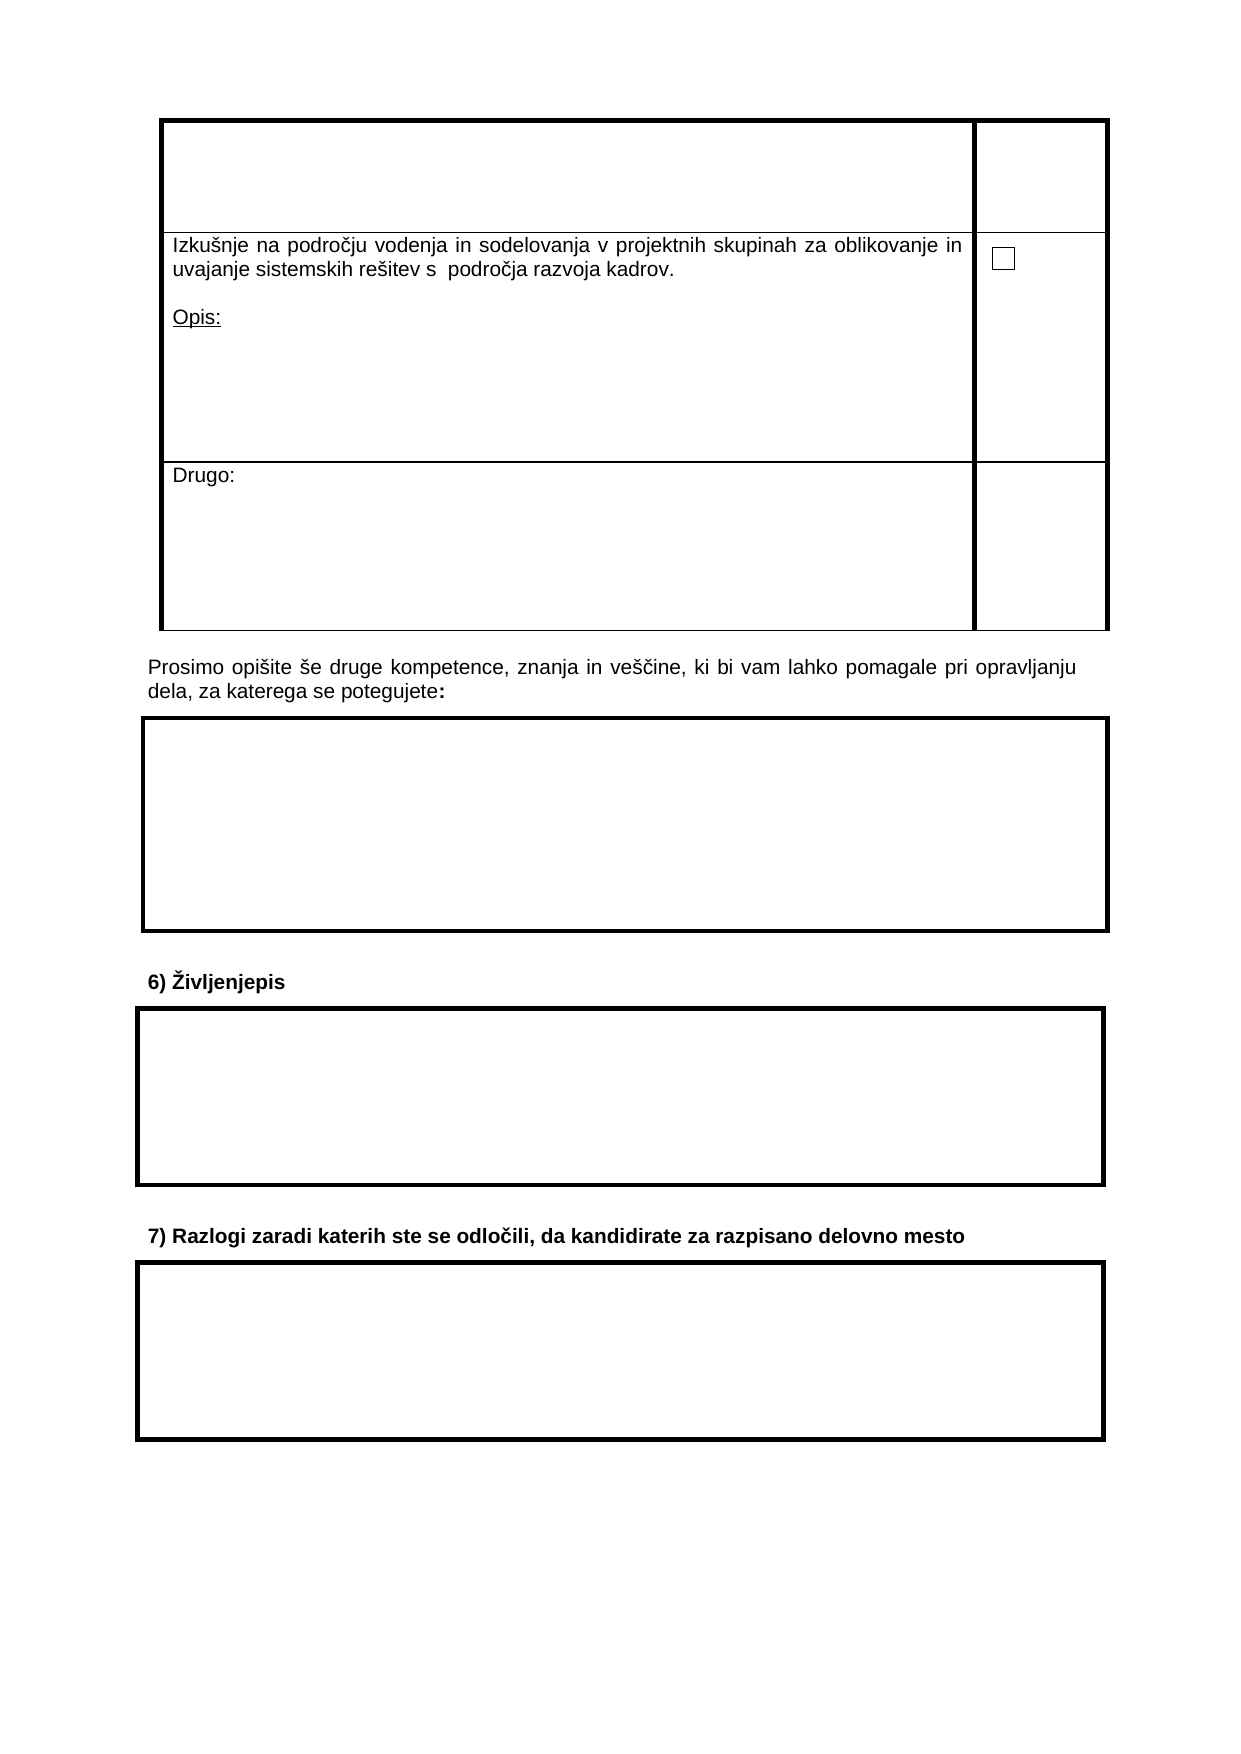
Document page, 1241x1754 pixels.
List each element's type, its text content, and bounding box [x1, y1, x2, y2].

table_cell [977, 463, 1105, 630]
table_header [977, 123, 1105, 232]
table_cell Drugo: [164, 463, 972, 630]
table_cell Izkušnje na področju vodenja in sodelovanja v projektnih skupinah za oblikovanje in uvajanje sistemskih rešitev s področja razvoja kadrov. Opis: [164, 233, 972, 461]
text 6) Življenjepis [148, 970, 1078, 994]
text 7) Razlogi zaradi katerih ste se odločili, da kandidirate za razpisano delovno mesto [148, 1224, 1078, 1248]
text Prosimo opišite še druge kompetence, znanja in veščine, ki bi vam lahko pomagale pri opravljanju dela, za katerega se potegujete: [148, 655, 1078, 703]
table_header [164, 123, 972, 232]
table_cell [977, 233, 1105, 461]
